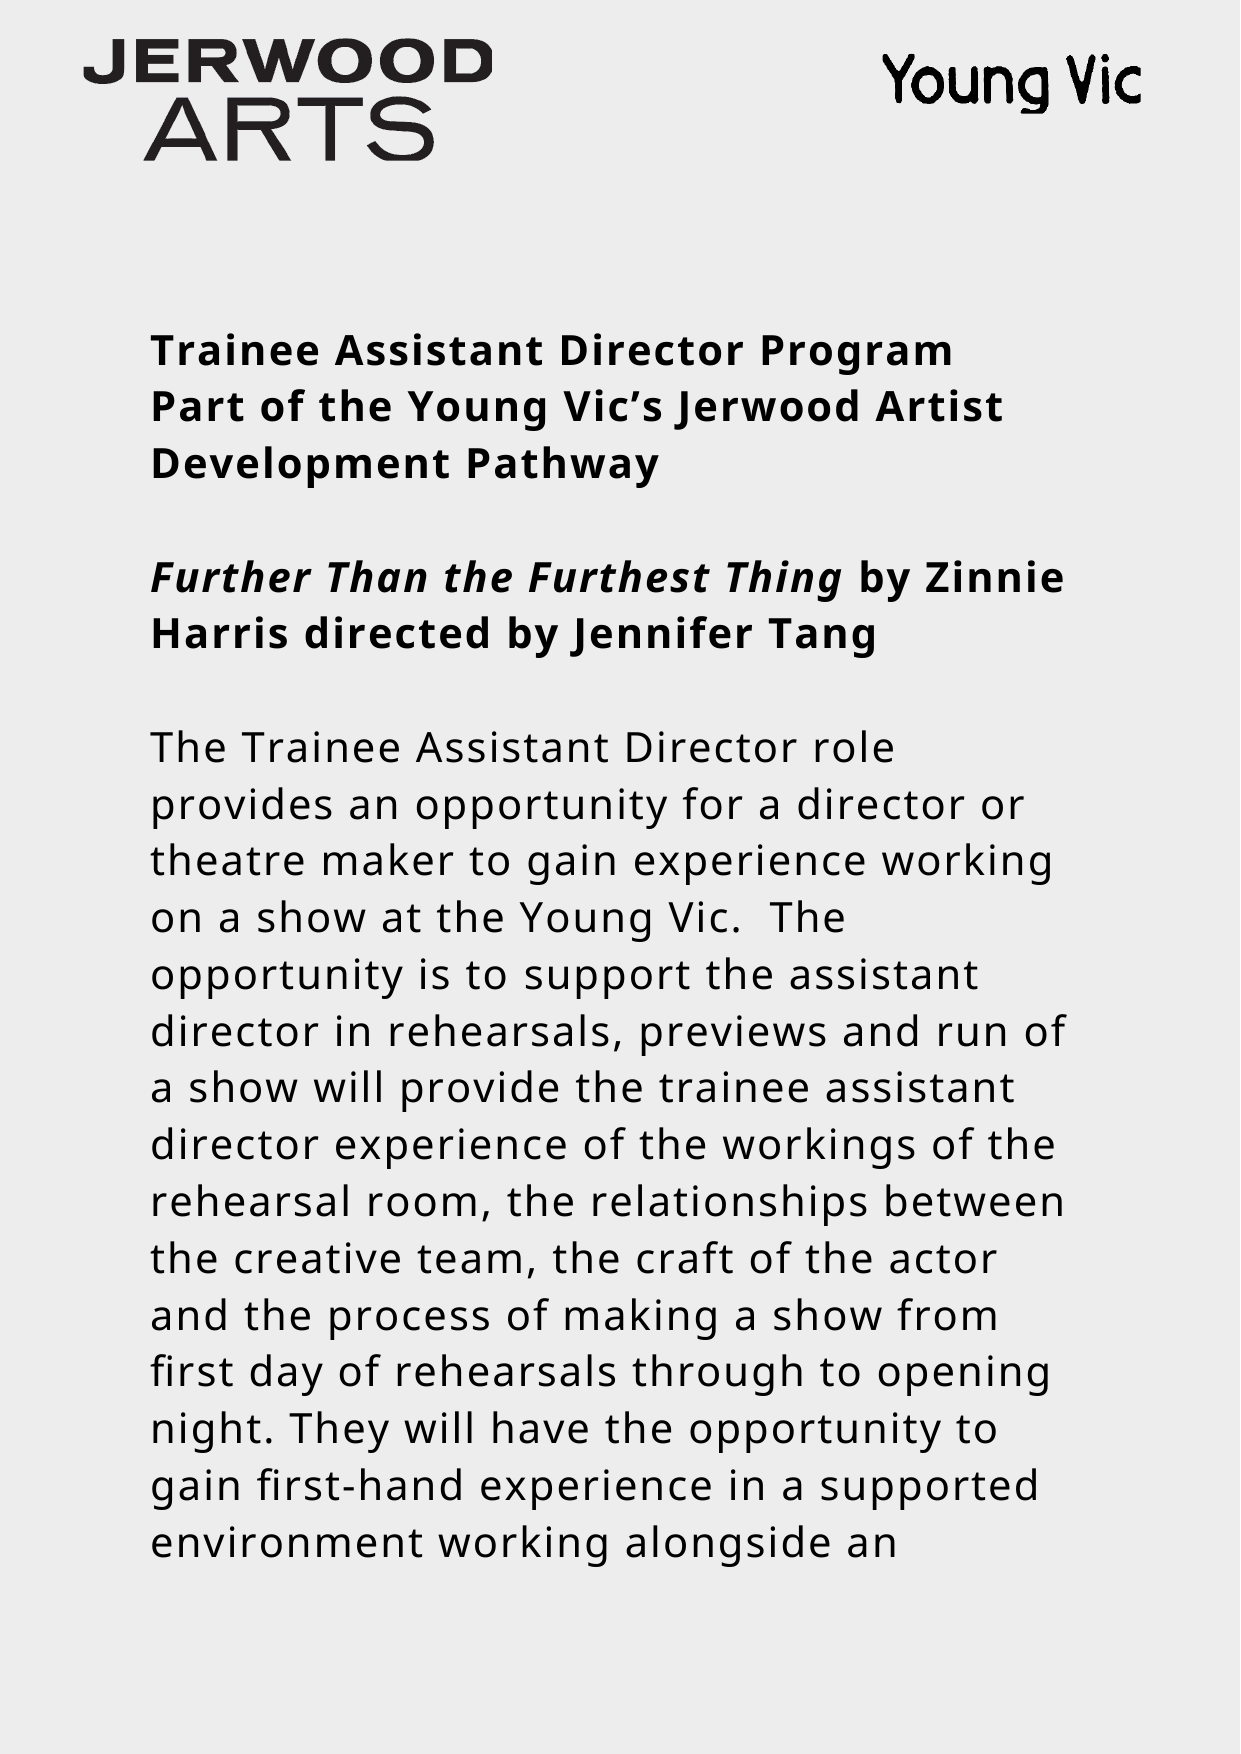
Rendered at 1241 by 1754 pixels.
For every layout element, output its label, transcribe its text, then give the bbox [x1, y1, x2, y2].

text Part of the Young Vic’s Jerwood Artist Development Pathway [150, 377, 1090, 491]
text Trainee Assistant Director Program [150, 320, 1090, 377]
picture [82, 38, 492, 161]
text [150, 718, 1090, 1569]
picture [881, 53, 1141, 114]
text Further Than the Furthest Thing by Zinnie Harris directed by Jennifer Tang [150, 547, 1090, 661]
